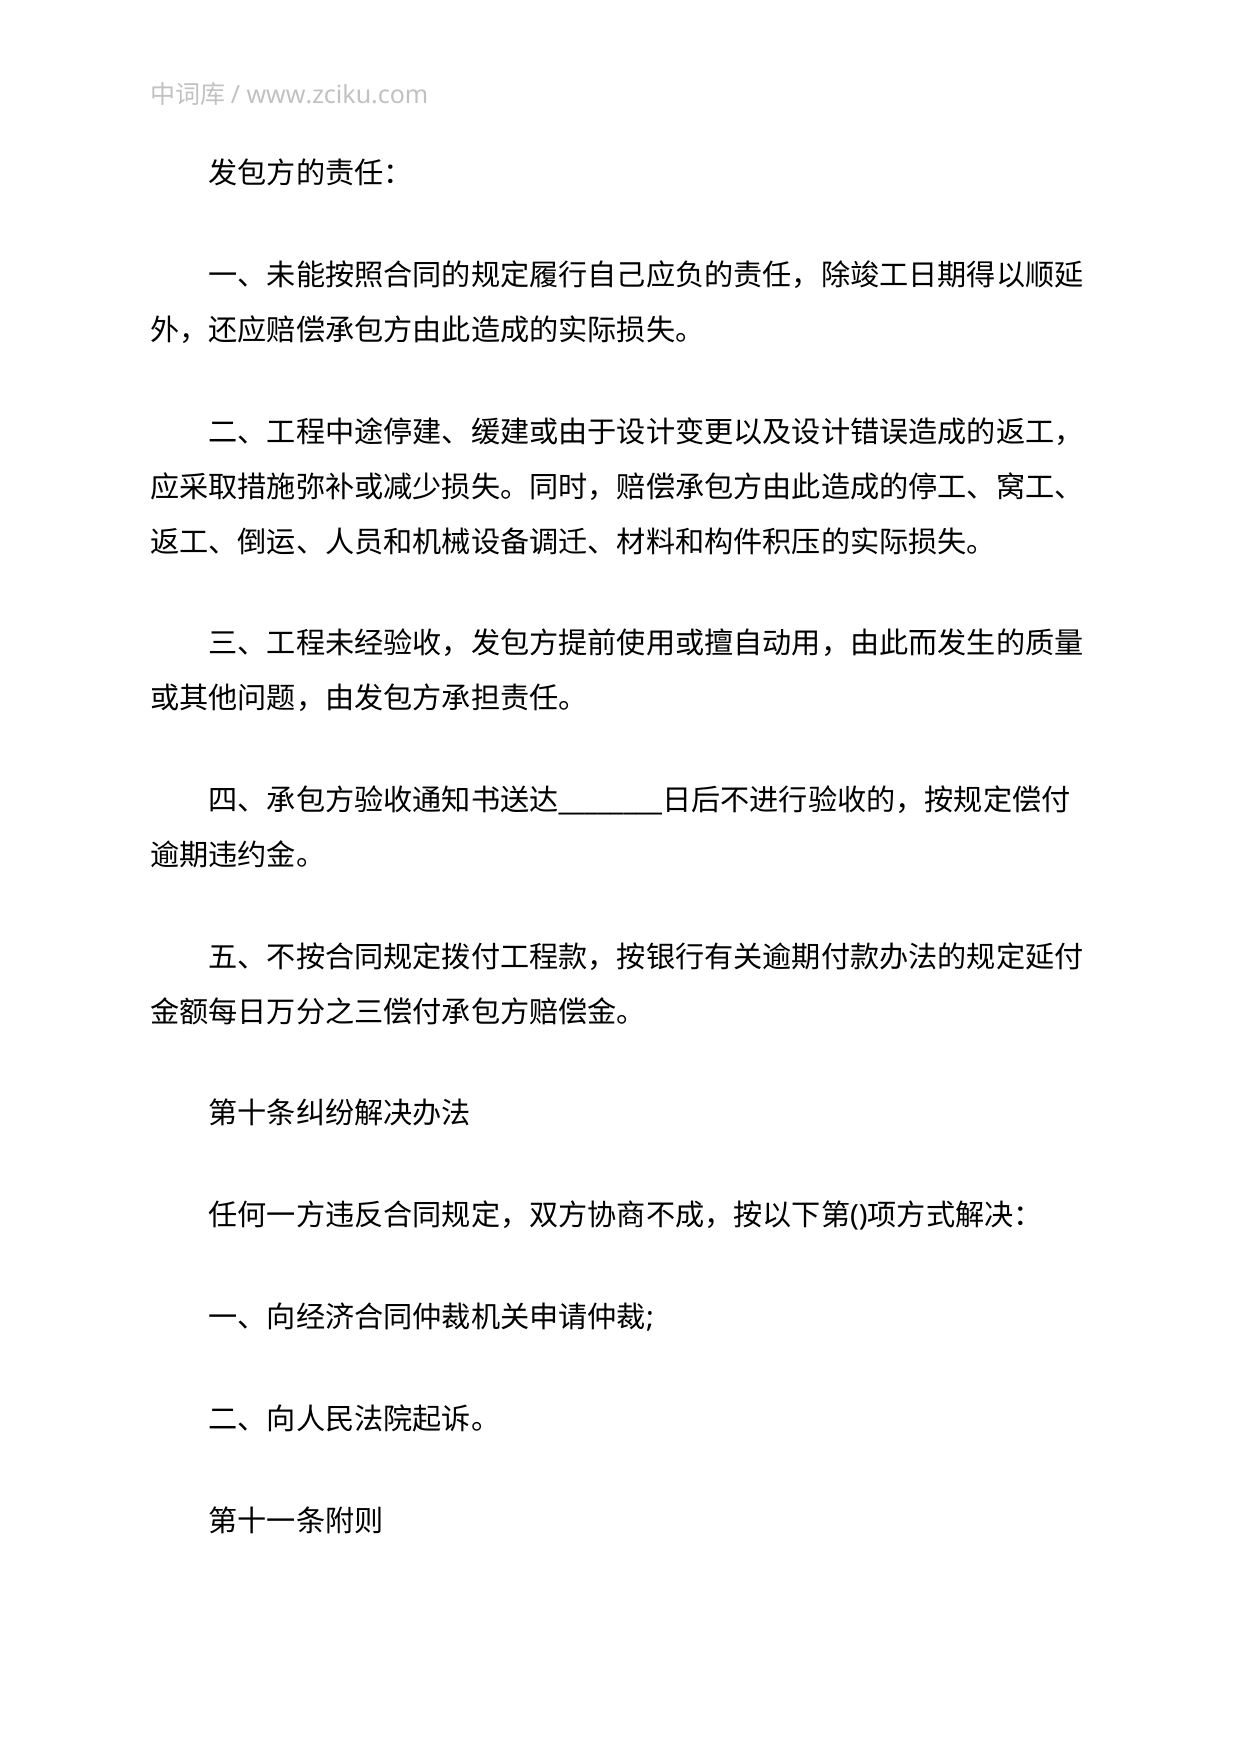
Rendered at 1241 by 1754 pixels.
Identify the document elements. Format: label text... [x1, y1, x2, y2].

text 发包方的责任： [150, 150, 1090, 192]
text 二、工程中途停建、缓建或由于设计变更以及设计错误造成的返工，应采取措施弥补或减少损失。同时，赔偿承包方由此造成的停工、窝工、返工、倒运、人员和机械设备调迁、材料和构件积压的实际损失。 [150, 408, 1090, 561]
text 一、向经济合同仲裁机关申请仲裁; [150, 1294, 1090, 1336]
text 任何一方违反合同规定，双方协商不成，按以下第()项方式解决： [150, 1192, 1090, 1234]
text 一、未能按照合同的规定履行自己应负的责任，除竣工日期得以顺延外，还应赔偿承包方由此造成的实际损失。 [150, 252, 1090, 349]
text 第十一条附则 [150, 1498, 1090, 1540]
text 五、不按合同规定拨付工程款，按银行有关逾期付款办法的规定延付金额每日万分之三偿付承包方赔偿金。 [150, 933, 1090, 1031]
text 三、工程未经验收，发包方提前使用或擅自动用，由此而发生的质量或其他问题，由发包方承担责任。 [150, 620, 1090, 717]
text 二、向人民法院起诉。 [150, 1396, 1090, 1438]
text 四、承包方验收通知书送达________日后不进行验收的，按规定偿付逾期违约金。 [150, 777, 1090, 874]
text 第十条纠纷解决办法 [150, 1090, 1090, 1132]
